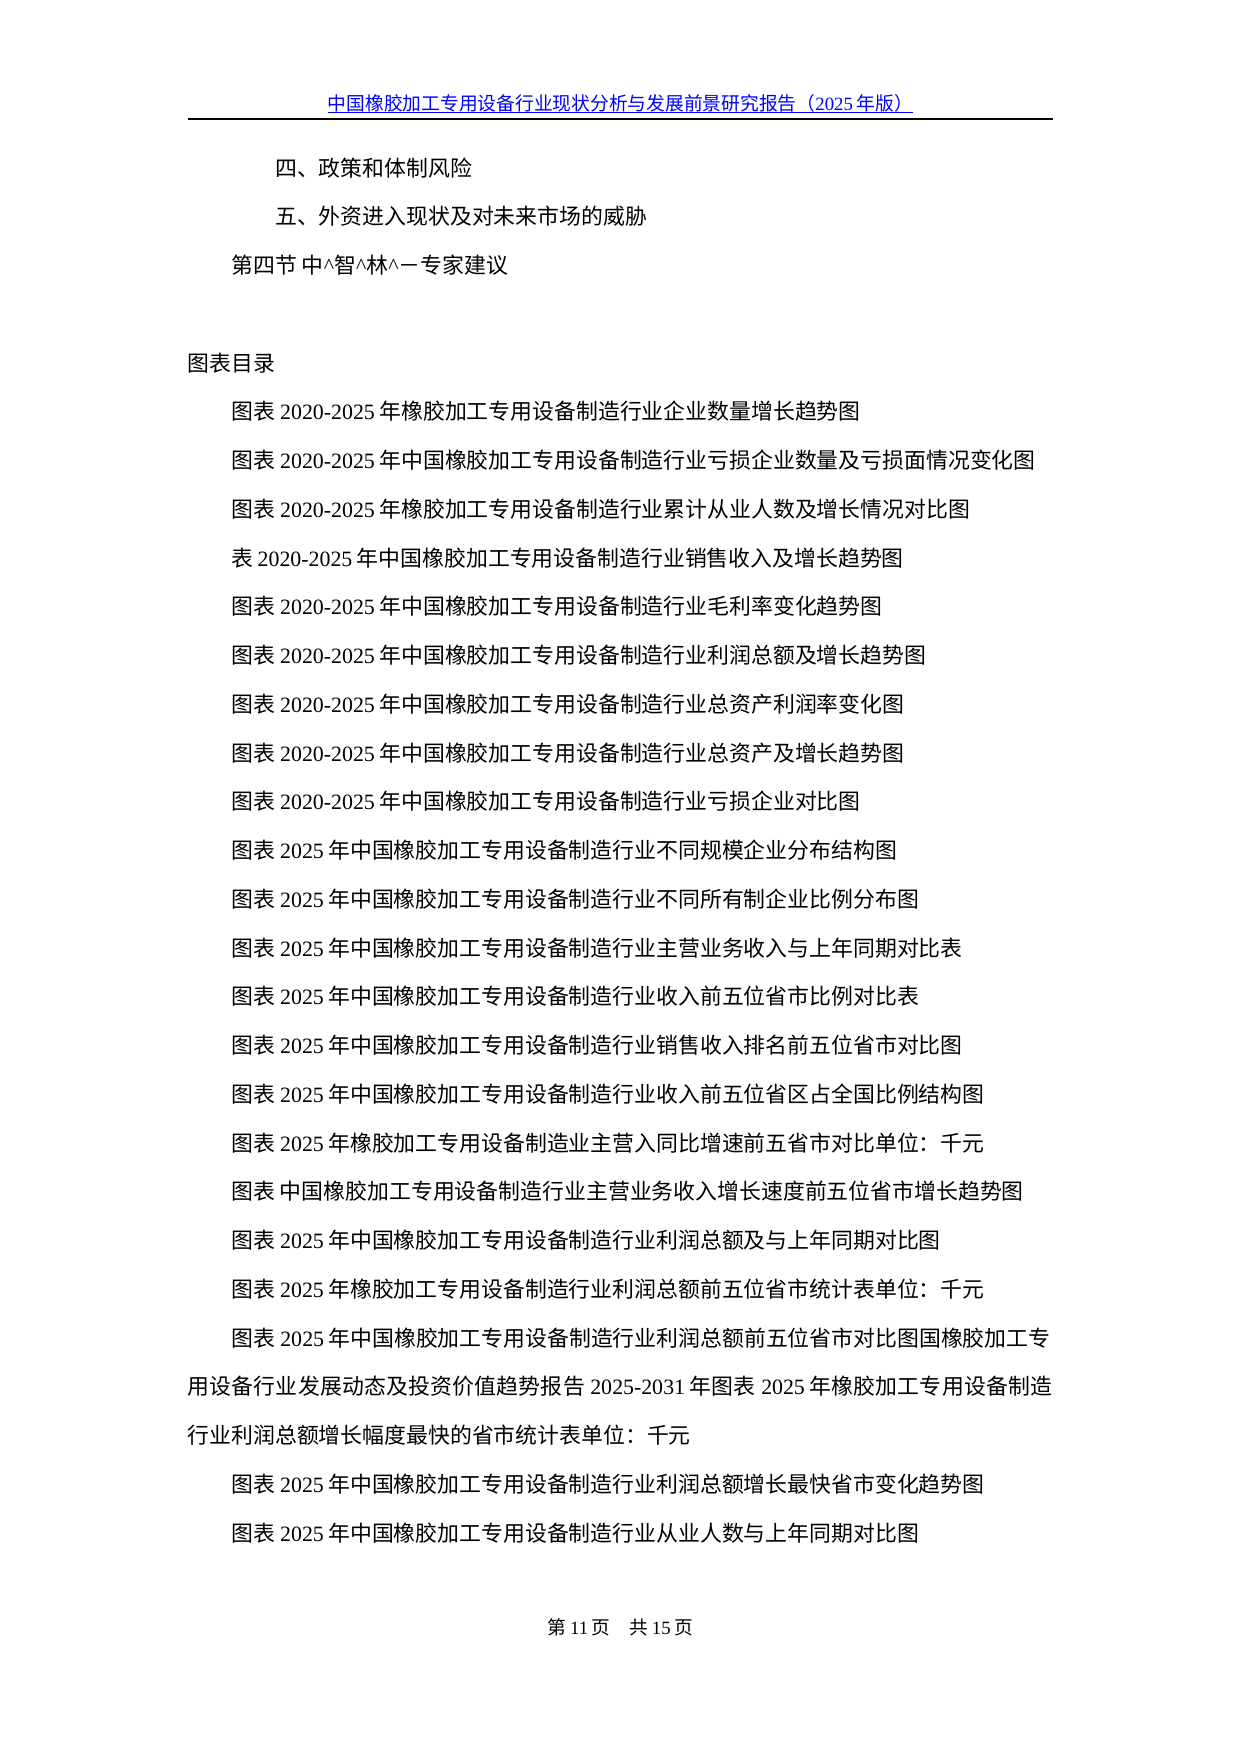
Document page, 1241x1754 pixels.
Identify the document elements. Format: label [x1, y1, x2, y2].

text [187, 150, 1053, 1548]
